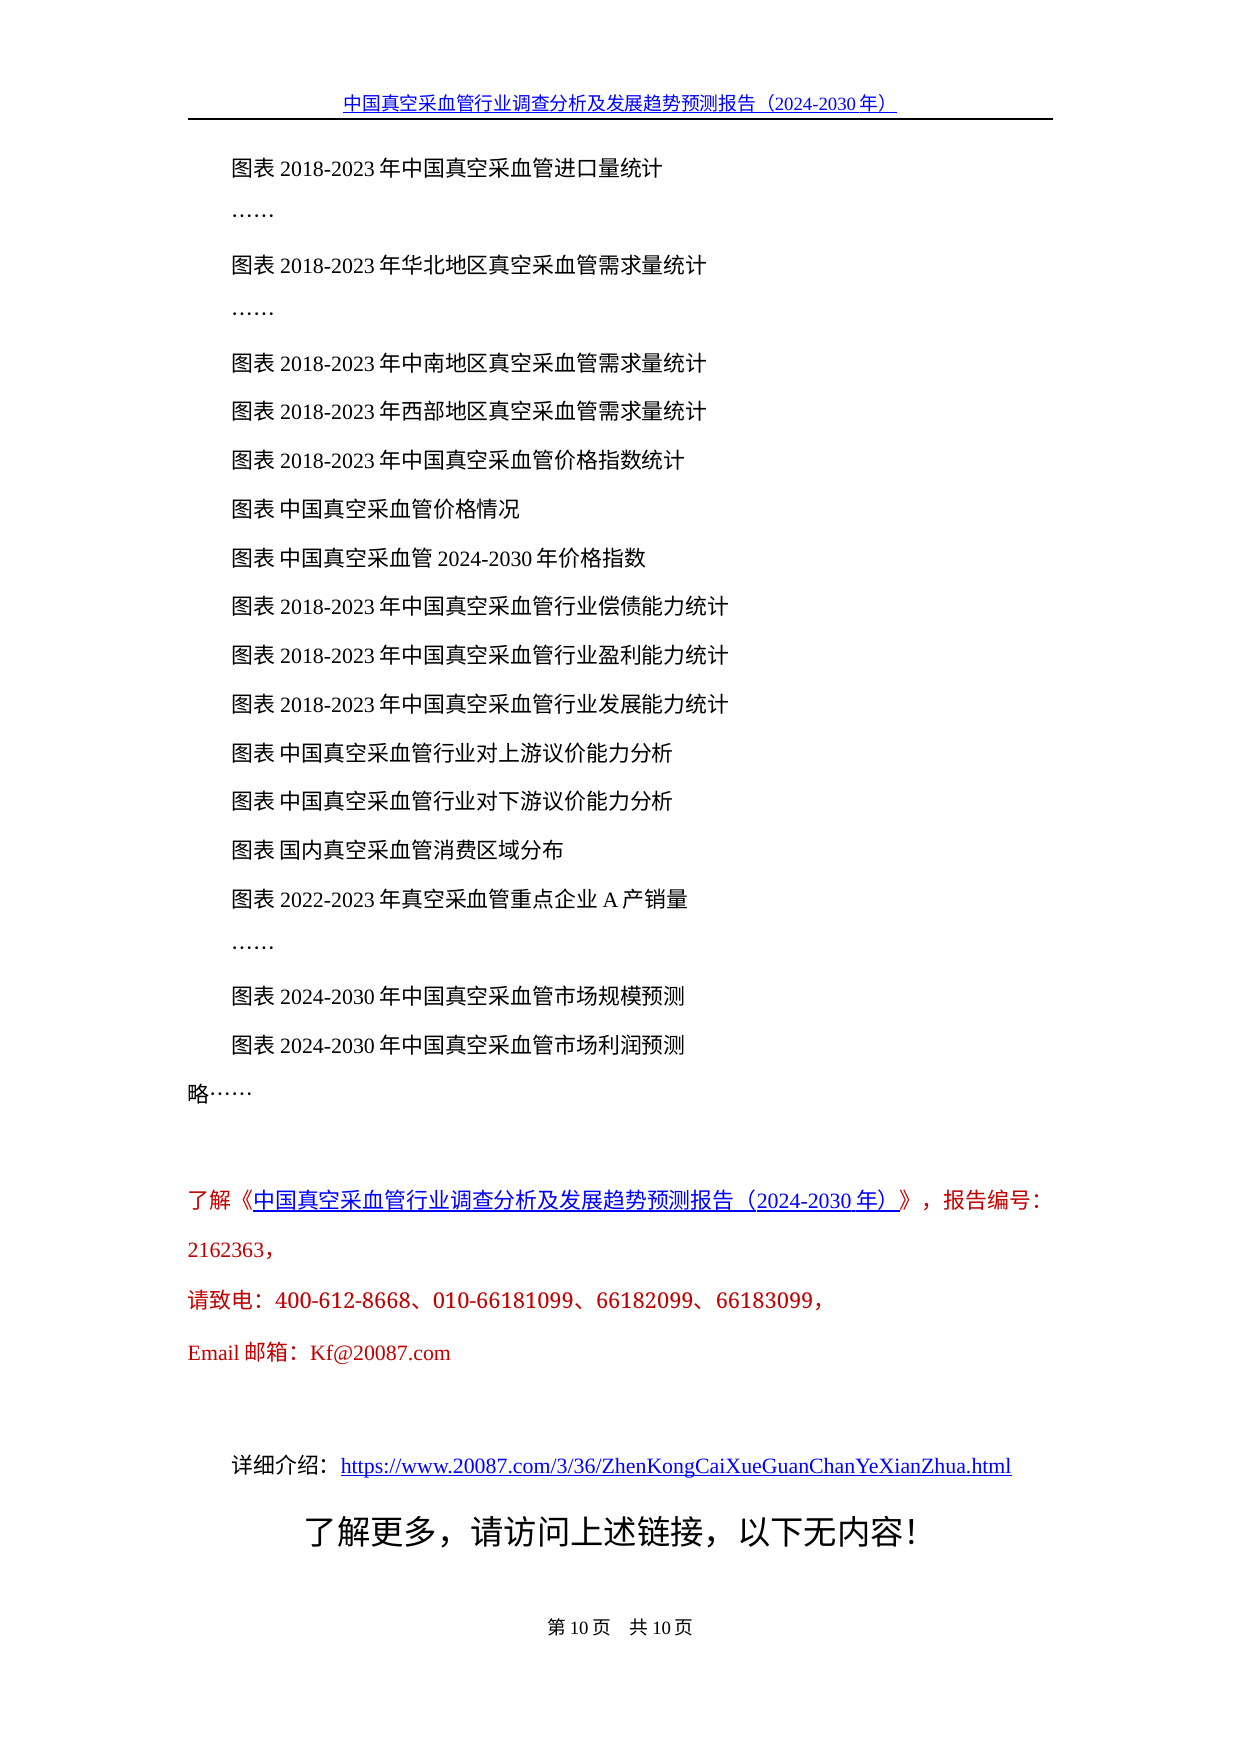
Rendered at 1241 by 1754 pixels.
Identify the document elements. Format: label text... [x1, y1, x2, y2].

text 了解《中国真空采血管行业调查分析及发展趋势预测报告（2024-2030年）》，报告编号：2162363， [187, 1183, 1053, 1264]
text 详细介绍：https://www.20087.com/3/36/ZhenKongCaiXueGuanChanYeXianZhua.html [187, 1448, 1053, 1480]
title 了解更多，请访问上述链接，以下无内容！ [187, 1498, 1053, 1563]
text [187, 150, 1053, 1109]
text 请致电：400-612-8668、010-66181099、66182099、66183099， [187, 1283, 1053, 1316]
text Email邮箱：Kf@20087.com [187, 1335, 1053, 1367]
